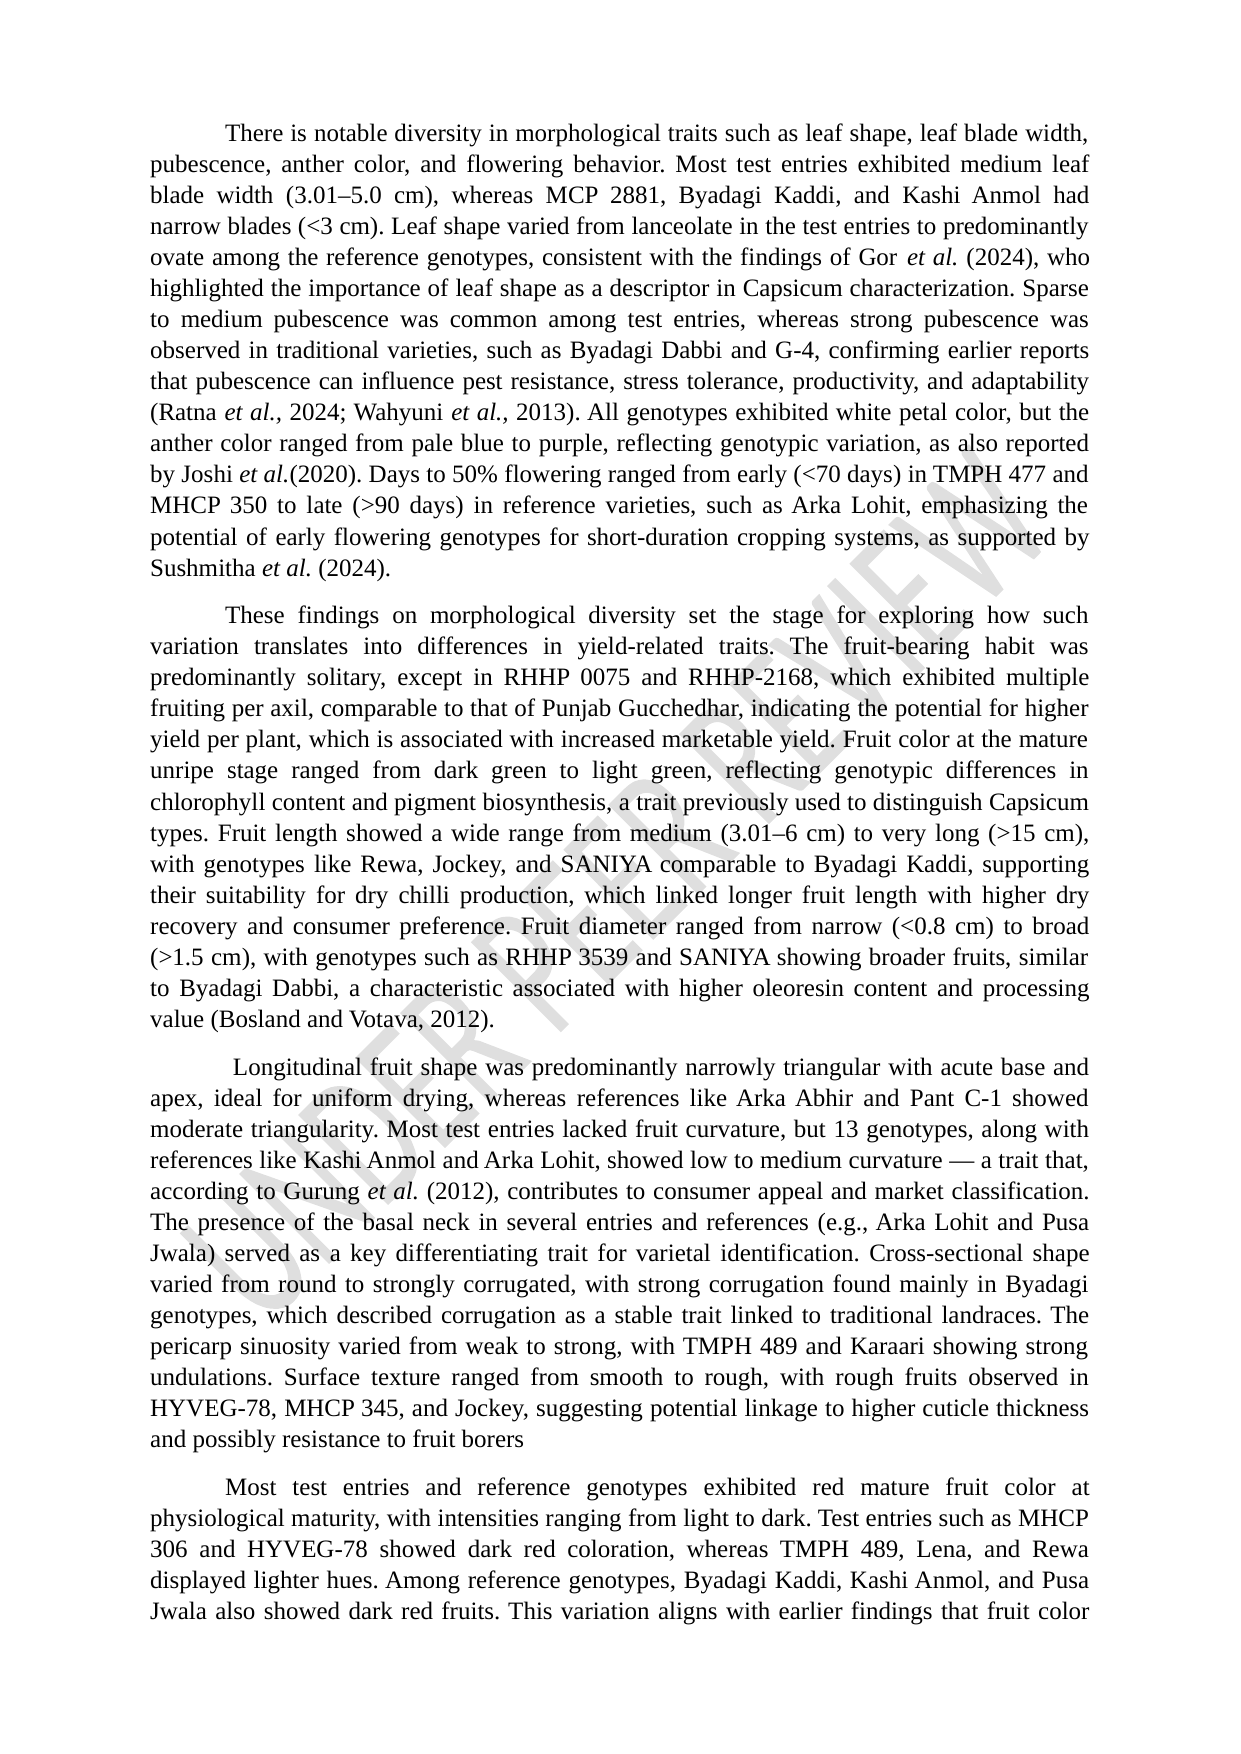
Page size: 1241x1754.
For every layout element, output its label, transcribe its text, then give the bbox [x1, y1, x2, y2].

text There is notable diversity in morphological traits such as leaf shape, leaf blade width, pubescence, anther color, and flowering behavior. Most test entries exhibited medium leaf blade width (3.01–5.0 cm), whereas MCP 2881, Byadagi Kaddi, and Kashi Anmol had narrow blades (<3 cm). Leaf shape varied from lanceolate in the test entries to predominantly ovate among the reference genotypes, consistent with the findings of Gor et al. (2024), who highlighted the importance of leaf shape as a descriptor in Capsicum characterization. Sparse to medium pubescence was common among test entries, whereas strong pubescence was observed in traditional varieties, such as Byadagi Dabbi and G-4, confirming earlier reports that pubescence can influence pest resistance, stress tolerance, productivity, and adaptability (Ratna et al., 2024; Wahyuni et al., 2013). All genotypes exhibited white petal color, but the anther color ranged from pale blue to purple, reflecting genotypic variation, as also reported by Joshi et al.(2020). Days to 50% flowering ranged from early (<70 days) in TMPH 477 and MHCP 350 to late (>90 days) in reference varieties, such as Arka Lohit, emphasizing the potential of early flowering genotypes for short-duration cropping systems, as supported by Sushmitha et al. (2024). [150, 118, 1090, 581]
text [150, 1472, 1090, 1625]
text These findings on morphological diversity set the stage for exploring how such variation translates into differences in yield-related traits. The fruit-bearing habit was predominantly solitary, except in RHHP 0075 and RHHP-2168, which exhibited multiple fruiting per axil, comparable to that of Punjab Gucchedhar, indicating the potential for higher yield per plant, which is associated with increased marketable yield. Fruit color at the mature unripe stage ranged from dark green to light green, reflecting genotypic differences in chlorophyll content and pigment biosynthesis, a trait previously used to distinguish Capsicum types. Fruit length showed a wide range from medium (3.01–6 cm) to very long (>15 cm), with genotypes like Rewa, Jockey, and SANIYA comparable to Byadagi Kaddi, supporting their suitability for dry chilli production, which linked longer fruit length with higher dry recovery and consumer preference. Fruit diameter ranged from narrow (<0.8 cm) to broad (>1.5 cm), with genotypes such as RHHP 3539 and SANIYA showing broader fruits, similar to Byadagi Dabbi, a characteristic associated with higher oleoresin content and processing value (Bosland and Votava, 2012). [150, 600, 1090, 1033]
text Longitudinal fruit shape was predominantly narrowly triangular with acute base and apex, ideal for uniform drying, whereas references like Arka Abhir and Pant C-1 showed moderate triangularity. Most test entries lacked fruit curvature, but 13 genotypes, along with references like Kashi Anmol and Arka Lohit, showed low to medium curvature — a trait that, according to Gurung et al. (2012), contributes to consumer appeal and market classification. The presence of the basal neck in several entries and references (e.g., Arka Lohit and Pusa Jwala) served as a key differentiating trait for varietal identification. Cross-sectional shape varied from round to strongly corrugated, with strong corrugation found mainly in Byadagi genotypes, which described corrugation as a stable trait linked to traditional landraces. The pericarp sinuosity varied from weak to strong, with TMPH 489 and Karaari showing strong undulations. Surface texture ranged from smooth to rough, with rough fruits observed in HYVEG-78, MHCP 345, and Jockey, suggesting potential linkage to higher cuticle thickness and possibly resistance to fruit borers [150, 1052, 1090, 1453]
